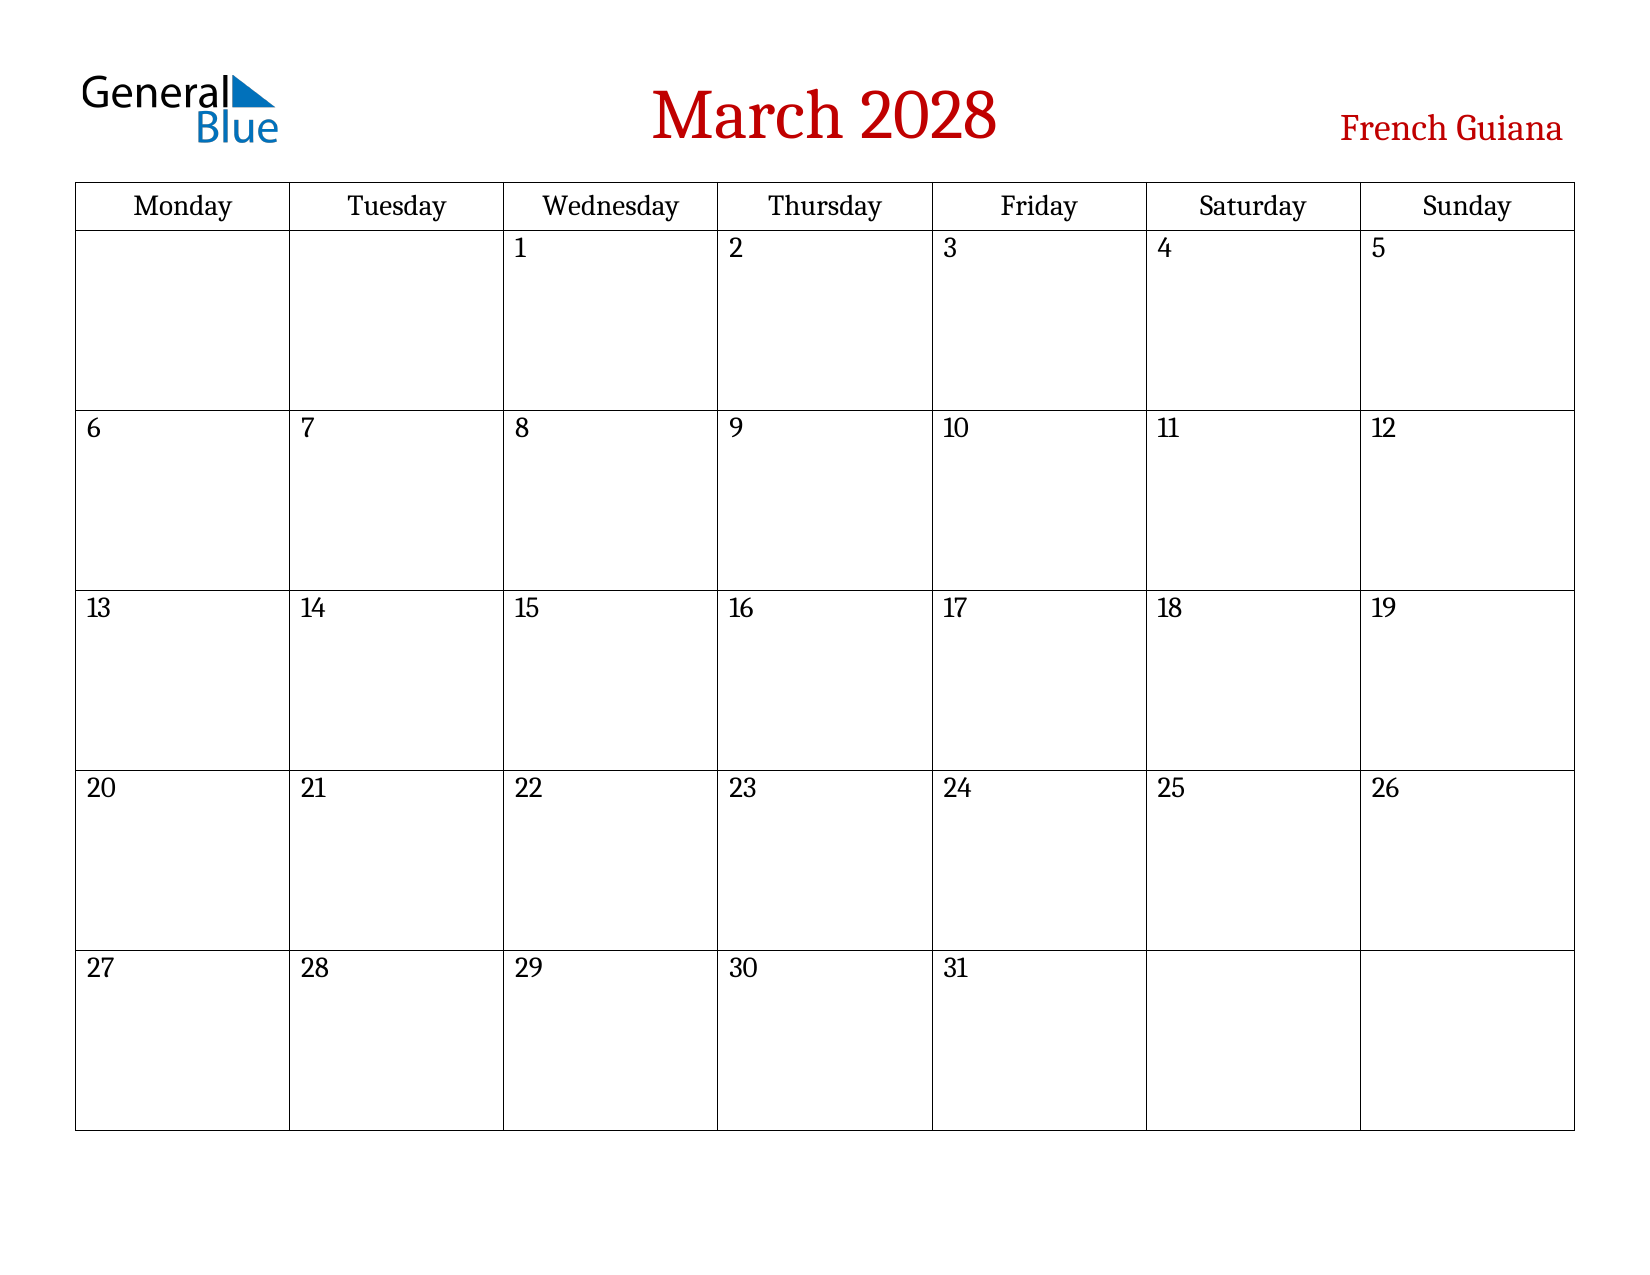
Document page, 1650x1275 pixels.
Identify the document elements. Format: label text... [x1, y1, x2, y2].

table_cell [933, 625, 1146, 770]
table_cell [290, 231, 503, 264]
table_cell [933, 265, 1146, 410]
table_cell 16 [718, 591, 932, 625]
table_cell [76, 265, 289, 410]
table_cell [1147, 985, 1360, 1130]
table_cell Tuesday [290, 183, 503, 230]
table_cell [933, 445, 1146, 590]
table_cell [76, 625, 289, 770]
table_cell 14 [290, 591, 503, 625]
table_cell 30 [718, 951, 932, 985]
table_cell 20 [76, 771, 289, 805]
table_cell [933, 805, 1146, 950]
table_cell [718, 265, 932, 410]
table_cell [718, 805, 932, 950]
table_cell 9 [718, 411, 932, 444]
table_cell [933, 985, 1146, 1130]
table_cell [290, 625, 503, 770]
table_cell [1147, 265, 1360, 410]
table_cell [76, 805, 289, 950]
table_cell [1147, 951, 1360, 985]
table_cell 24 [933, 771, 1146, 805]
table_cell [504, 625, 717, 770]
table_cell 29 [504, 951, 717, 985]
table_cell [718, 985, 932, 1130]
table_cell 18 [1147, 591, 1360, 625]
table_cell 15 [504, 591, 717, 625]
picture [82, 75, 278, 143]
table_cell 19 [1361, 591, 1574, 625]
table_cell [504, 445, 717, 590]
table_cell 7 [290, 411, 503, 444]
table_cell [504, 985, 717, 1130]
table_cell [290, 445, 503, 590]
table_cell 26 [1361, 771, 1574, 805]
table_cell [290, 805, 503, 950]
table_cell 28 [290, 951, 503, 985]
table_cell 31 [933, 951, 1146, 985]
table_cell 5 [1361, 231, 1574, 264]
table_cell [718, 445, 932, 590]
table_cell Saturday [1147, 183, 1360, 230]
table_cell 6 [76, 411, 289, 444]
table_cell 8 [504, 411, 717, 444]
table_cell Thursday [718, 183, 932, 230]
table_cell [76, 231, 289, 264]
table_cell 25 [1147, 771, 1360, 805]
table_cell 13 [76, 591, 289, 625]
table_cell [290, 985, 503, 1130]
table_cell 12 [1361, 411, 1574, 444]
table_cell [1361, 951, 1574, 985]
table_cell 27 [76, 951, 289, 985]
table_cell 3 [933, 231, 1146, 264]
table_header French Guiana [1146, 75, 1574, 182]
table_cell 23 [718, 771, 932, 805]
table_cell [718, 625, 932, 770]
table_header March 2028 [504, 75, 1146, 182]
table_cell [1361, 985, 1574, 1130]
table_cell Sunday [1361, 183, 1574, 230]
table_cell 21 [290, 771, 503, 805]
table_cell 17 [933, 591, 1146, 625]
table_cell Wednesday [504, 183, 717, 230]
table_cell 4 [1147, 231, 1360, 264]
table_cell 11 [1147, 411, 1360, 444]
table_cell [76, 985, 289, 1130]
table_cell Friday [933, 183, 1146, 230]
table_header [76, 75, 503, 182]
table_cell [1361, 805, 1574, 950]
table_cell [1147, 805, 1360, 950]
table_cell 10 [933, 411, 1146, 444]
table_cell [1361, 445, 1574, 590]
table_cell Monday [76, 183, 289, 230]
table_cell 1 [504, 231, 717, 264]
table_cell [1147, 445, 1360, 590]
table_cell [504, 265, 717, 410]
table_cell [1147, 625, 1360, 770]
table_cell [290, 265, 503, 410]
table_cell 2 [718, 231, 932, 264]
table_cell 22 [504, 771, 717, 805]
table_cell [76, 445, 289, 590]
table_cell [1361, 265, 1574, 410]
table_cell [504, 805, 717, 950]
table_cell [1361, 625, 1574, 770]
